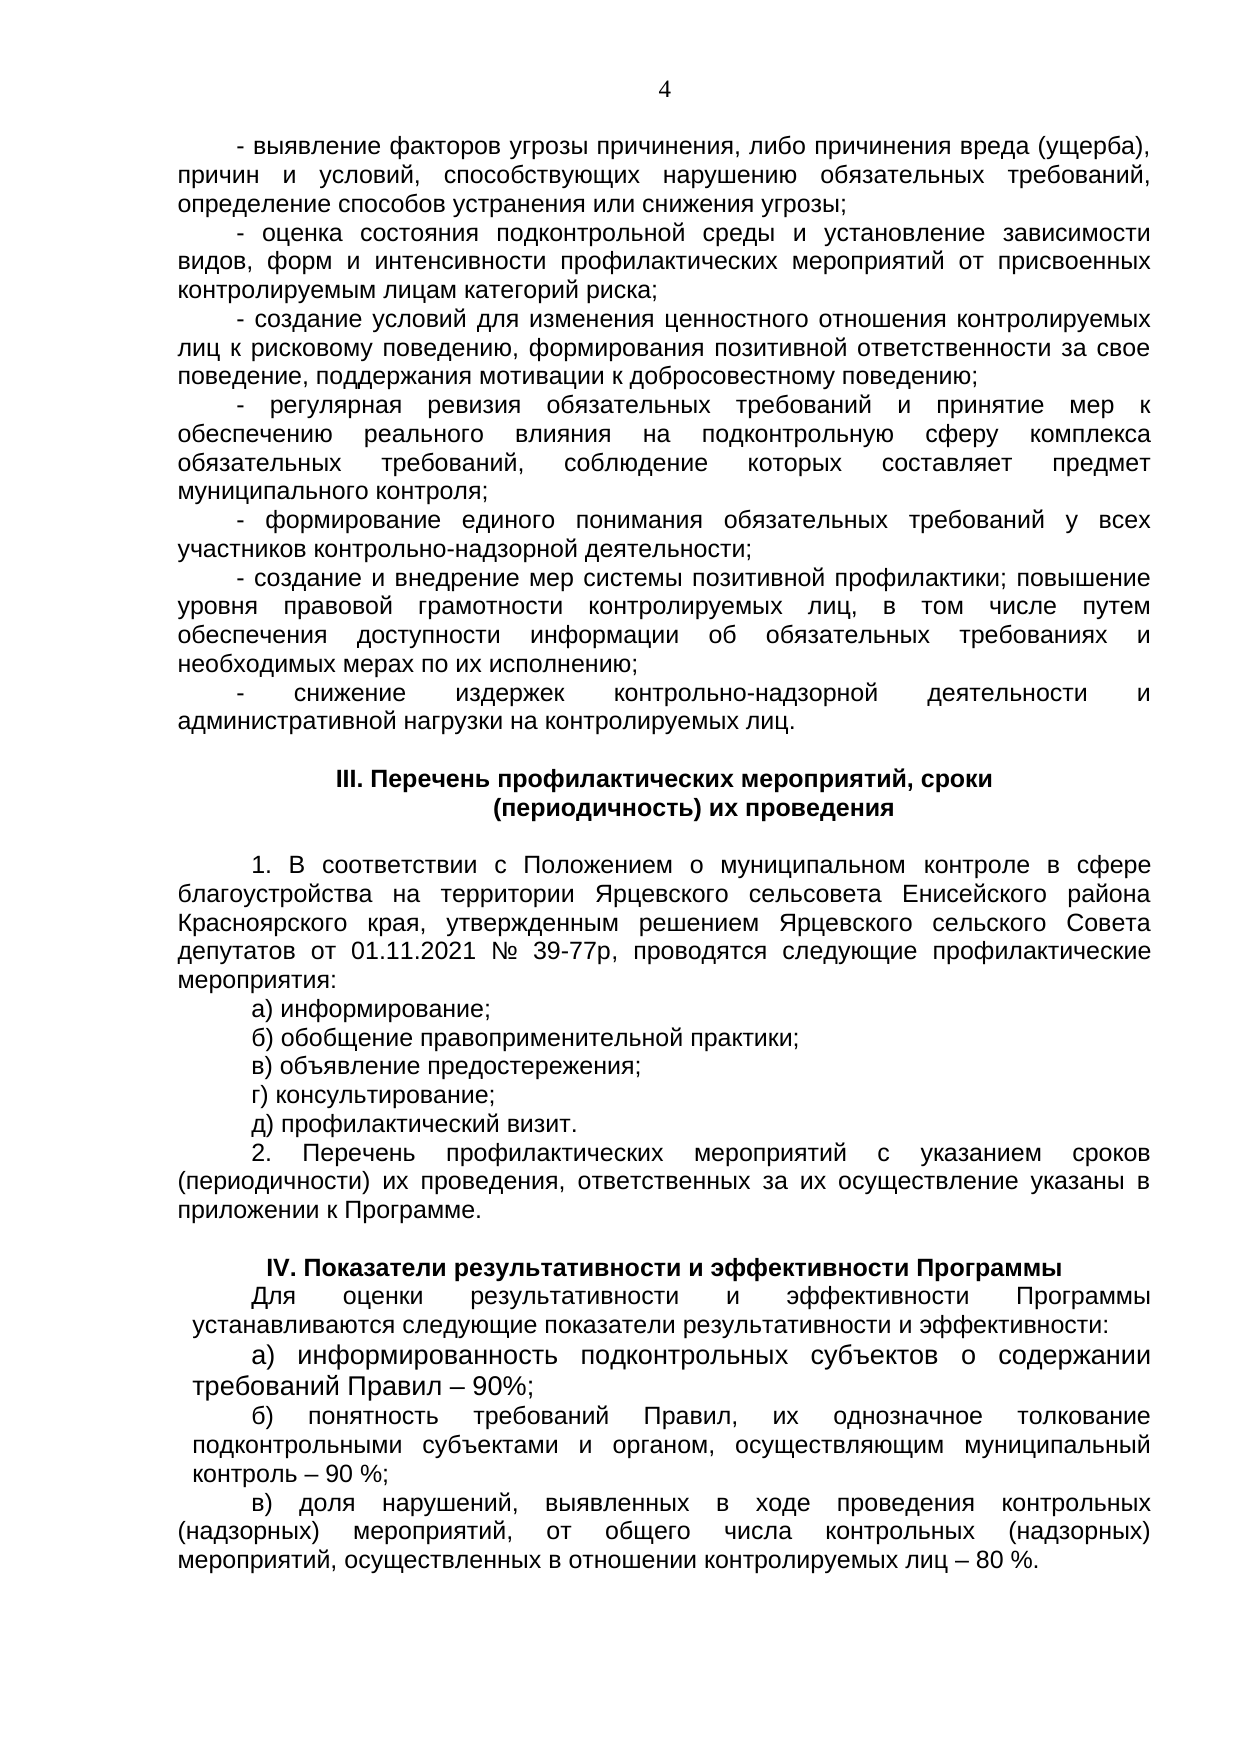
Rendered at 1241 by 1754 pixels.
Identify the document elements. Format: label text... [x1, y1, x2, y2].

text (периодичность) их проведения [177, 793, 1152, 821]
text 1. В соответствии с Положением о муниципальном контроле в сфере благоустройства на территории Ярцевского сельсовета Енисейского района Красноярского края, утвержденным решением Ярцевского сельского Совета депутатов от 01.11.2021 № 39-77р, проводятся следующие профилактические мероприятия: [177, 850, 1152, 994]
text д) профилактический визит. [177, 1109, 1152, 1138]
text - регулярная ревизия обязательных требований и принятие мер к обеспечению реального влияния на подконтрольную сферу комплекса обязательных требований, соблюдение которых составляет предмет муниципального контроля; [177, 390, 1152, 505]
text - формирование единого понимания обязательных требований у всех участников контрольно-надзорной деятельности; [177, 505, 1152, 563]
text Для оценки результативности и эффективности Программы устанавливаются следующие показатели результативности и эффективности: [192, 1281, 1152, 1339]
text - снижение издержек контрольно-надзорной деятельности и административной нагрузки на контролируемых лиц. [177, 678, 1152, 735]
text 2. Перечень профилактических мероприятий с указанием сроков (периодичности) их проведения, ответственных за их осуществление указаны в приложении к Программе. [177, 1138, 1152, 1224]
text IV. Показатели результативности и эффективности Программы [177, 1253, 1152, 1281]
text III. Перечень профилактических мероприятий, сроки [177, 764, 1152, 793]
text г) консультирование; [177, 1080, 1152, 1109]
text - оценка состояния подконтрольной среды и установление зависимости видов, форм и интенсивности профилактических мероприятий от присвоенных контролируемым лицам категорий риска; [177, 218, 1152, 304]
text в) доля нарушений, выявленных в ходе проведения контрольных (надзорных) мероприятий, от общего числа контрольных (надзорных) мероприятий, осуществленных в отношении контролируемых лиц – 80 %. [177, 1488, 1152, 1574]
text - выявление факторов угрозы причинения, либо причинения вреда (ущерба), причин и условий, способствующих нарушению обязательных требований, определение способов устранения или снижения угрозы; [177, 131, 1152, 218]
text - создание условий для изменения ценностного отношения контролируемых лиц к рисковому поведению, формирования позитивной ответственности за свое поведение, поддержания мотивации к добросовестному поведению; [177, 304, 1152, 390]
text а) информирование; [177, 994, 1152, 1023]
text б) обобщение правоприменительной практики; [177, 1023, 1152, 1051]
text а) информированность подконтрольных субъектов о содержании требований Правил – 90%; [192, 1339, 1152, 1401]
text - создание и внедрение мер системы позитивной профилактики; повышение уровня правовой грамотности контролируемых лиц, в том числе путем обеспечения доступности информации об обязательных требованиях и необходимых мерах по их исполнению; [177, 563, 1152, 678]
text в) объявление предостережения; [177, 1051, 1152, 1080]
list б) понятность требований Правил, их однозначное толкование подконтрольными субъектами и органом, осуществляющим муниципальный контроль – 90 %; [192, 1401, 1152, 1488]
